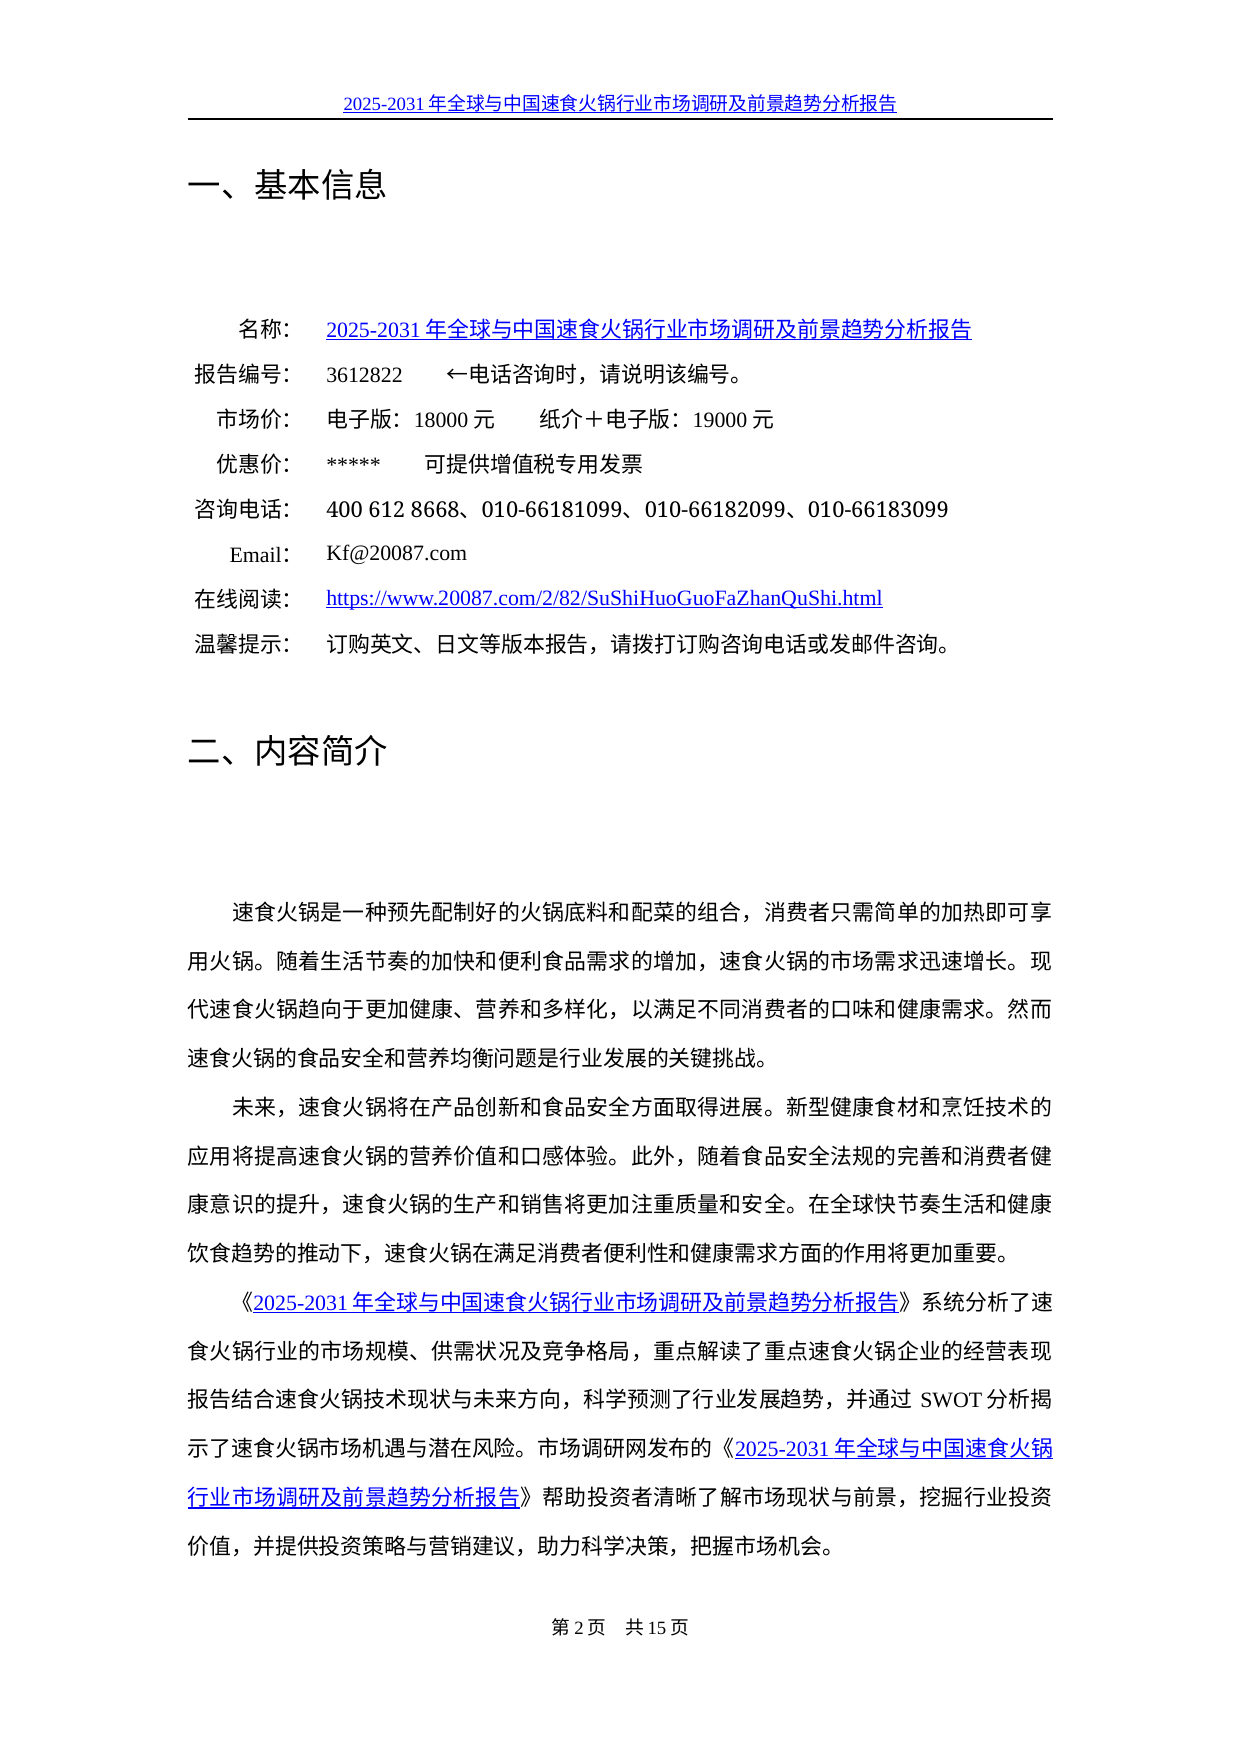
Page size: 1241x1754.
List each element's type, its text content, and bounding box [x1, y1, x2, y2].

table_cell 咨询电话： [167, 492, 315, 537]
table_cell [315, 582, 1073, 627]
table_cell 3612822 ←电话咨询时，请说明该编号。 [315, 357, 1073, 402]
table_cell 在线阅读： [167, 582, 315, 627]
table_cell 报告编号： [167, 357, 315, 402]
table_cell 市场价： [167, 402, 315, 447]
title 一、基本信息 [187, 150, 1053, 215]
table_cell 400 612 8668、010-66181099、010-66182099、010-66183099 [315, 492, 1073, 537]
table_cell 优惠价： [167, 447, 315, 492]
table_cell 订购英文、日文等版本报告，请拨打订购咨询电话或发邮件咨询。 [315, 627, 1073, 672]
table_cell ***** 可提供增值税专用发票 [315, 447, 1073, 492]
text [187, 894, 1053, 1561]
table_cell 电子版：18000 元 纸介＋电子版：19000 元 [315, 402, 1073, 447]
title 二、内容简介 [187, 717, 1053, 782]
table_cell Email： [167, 537, 315, 582]
table_cell Kf@20087.com [315, 537, 1073, 582]
table_header 2025-2031年全球与中国速食火锅行业市场调研及前景趋势分析报告 [315, 312, 1073, 357]
table_header 名称： [167, 312, 315, 357]
table_cell 温馨提示： [167, 627, 315, 672]
